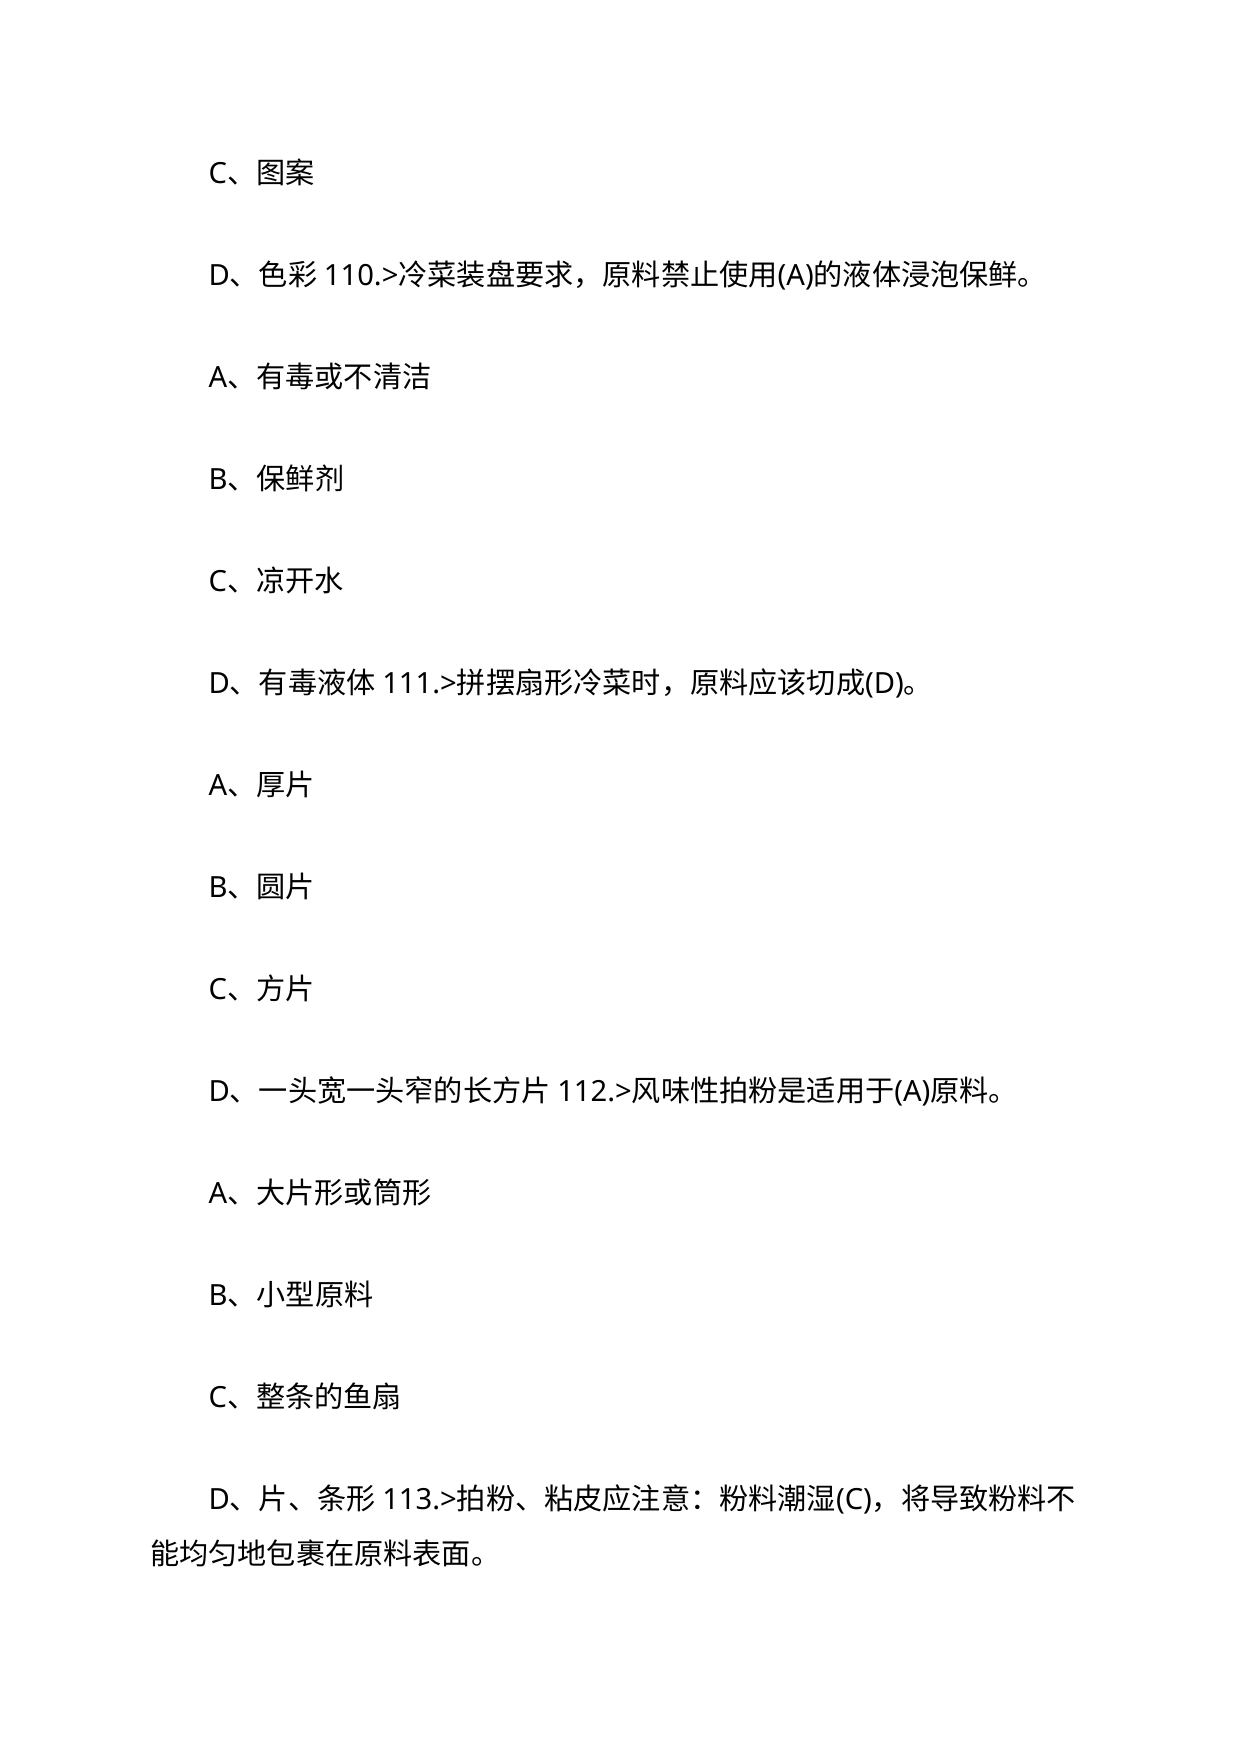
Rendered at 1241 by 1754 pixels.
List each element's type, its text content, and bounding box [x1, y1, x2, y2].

text B、保鲜剂 [150, 456, 1090, 498]
text C、凉开水 [150, 558, 1090, 600]
text A、大片形或筒形 [150, 1170, 1090, 1212]
text A、有毒或不清洁 [150, 354, 1090, 396]
text B、圆片 [150, 864, 1090, 906]
text C、方片 [150, 966, 1090, 1008]
text D、有毒液体 111.>拼摆扇形冷菜时，原料应该切成(D)。 [150, 660, 1090, 702]
text D、一头宽一头窄的长方片 112.>风味性拍粉是适用于(A)原料。 [150, 1068, 1090, 1110]
text B、小型原料 [150, 1272, 1090, 1314]
text C、图案 [150, 150, 1090, 192]
text D、片、条形 113.>拍粉、粘皮应注意：粉料潮湿(C)，将导致粉料不能均匀地包裹在原料表面。 [150, 1476, 1090, 1573]
text D、色彩 110.>冷菜装盘要求，原料禁止使用(A)的液体浸泡保鲜。 [150, 252, 1090, 294]
text C、整条的鱼扇 [150, 1374, 1090, 1416]
text A、厚片 [150, 762, 1090, 804]
